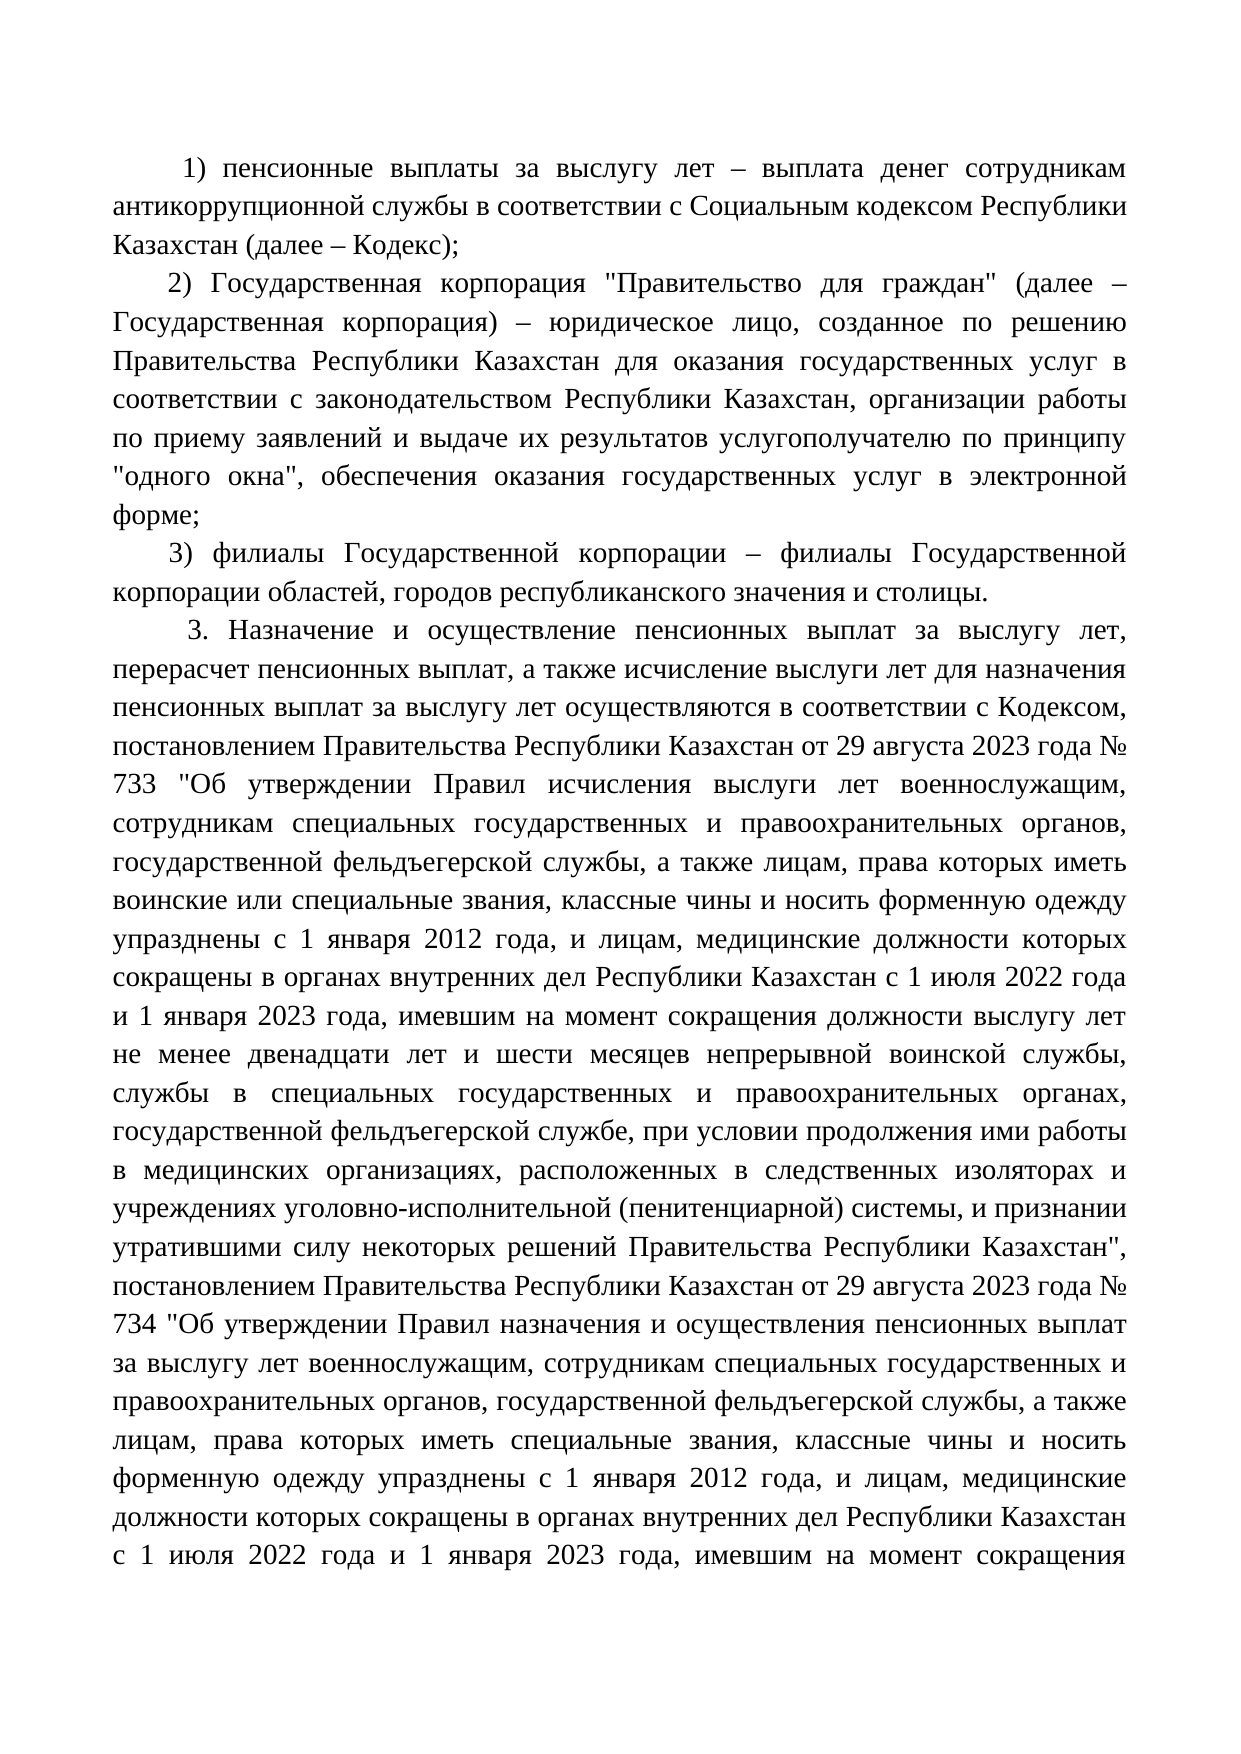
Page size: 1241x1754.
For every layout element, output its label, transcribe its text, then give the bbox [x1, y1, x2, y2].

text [112, 612, 1128, 1571]
text 1) пенсионные выплаты за выслугу лет – выплата денег сотрудникам антикоррупционной службы в соответствии с Социальным кодексом Республики Казахстан (далее – Кодекс); [112, 150, 1128, 261]
text 2) Государственная корпорация "Правительство для граждан" (далее – Государственная корпорация) – юридическое лицо, созданное по решению Правительства Республики Казахстан для оказания государственных услуг в соответствии с законодательством Республики Казахстан, организации работы по приему заявлений и выдаче их результатов услугополучателю по принципу "одного окна", обеспечения оказания государственных услуг в электронной форме; [112, 266, 1128, 530]
text 3) филиалы Государственной корпорации – филиалы Государственной корпорации областей, городов республиканского значения и столицы. [112, 535, 1128, 607]
